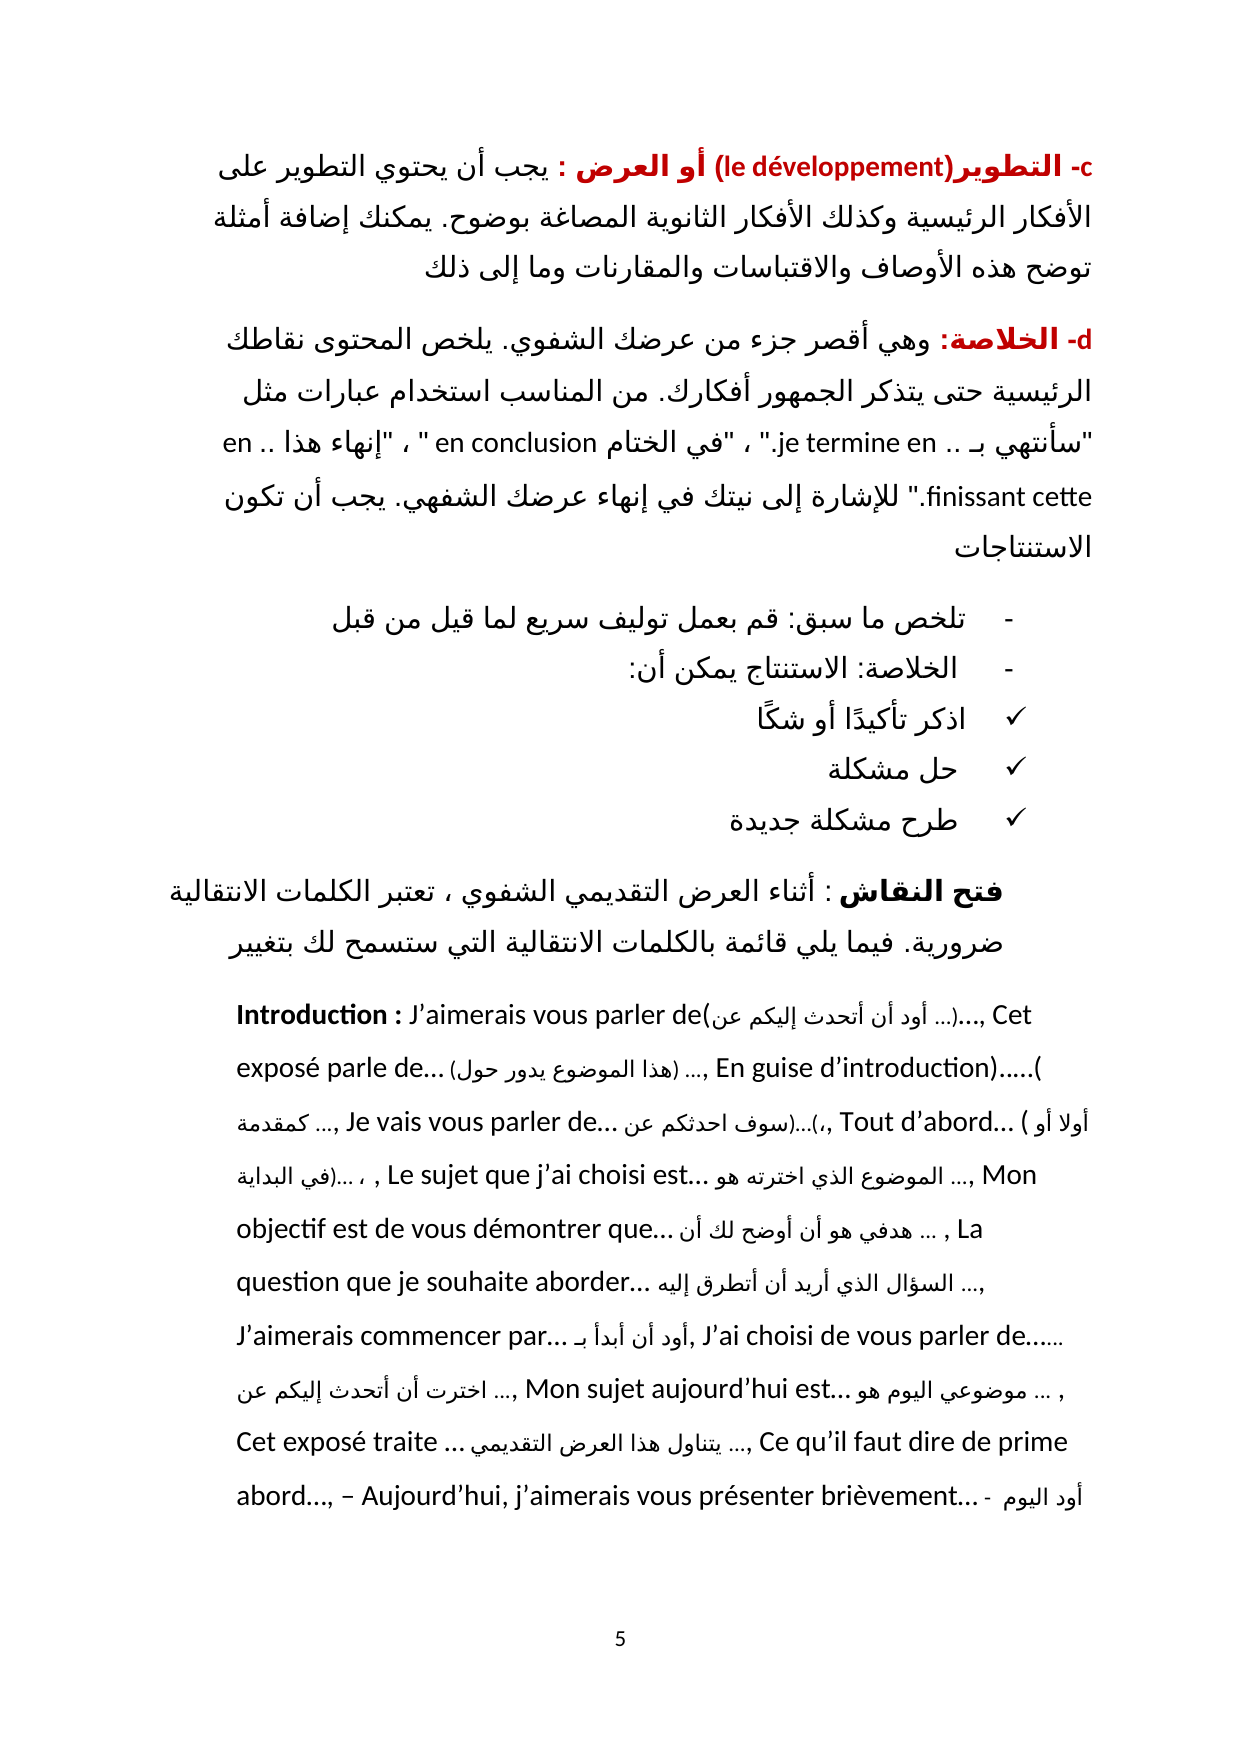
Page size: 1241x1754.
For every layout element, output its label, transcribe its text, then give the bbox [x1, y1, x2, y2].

list الخلاصة: الاستنتاج يمكن أن: [148, 651, 1004, 685]
text d- الخلاصة: وهي أقصر جزء من عرضك الشفوي. يلخص المحتوى نقاطك الرئيسية حتى يتذكر الجمهور أفكارك. من المناسب استخدام عبارات مثل "سأنتهي بـ .. je termine en." ، "في الختام en conclusion " ، "إنهاء هذا .. en finissant cette." للإشارة إلى نيتك في إنهاء عرضك الشفهي. يجب أن تكون الاستنتاجات [148, 321, 1093, 563]
list طرح مشكلة جديدة [148, 803, 1004, 837]
text c- التطوير(le développement) أو العرض : يجب أن يحتوي التطوير على الأفكار الرئيسية وكذلك الأفكار الثانوية المصاغة بوضوح. يمكنك إضافة أمثلة توضح هذه الأوصاف والاقتباسات والمقارنات وما إلى ذلك [148, 148, 1093, 284]
text فتح النقاش : أثناء العرض التقديمي الشفوي ، تعتبر الكلمات الانتقالية ضرورية. فيما يلي قائمة بالكلمات الانتقالية التي ستسمح لك بتغيير [148, 874, 1004, 958]
list تلخص ما سبق: قم بعمل توليف سريع لما قيل من قبل [148, 601, 1004, 635]
list اذكر تأكيدًا أو شكًا [148, 702, 1004, 736]
list حل مشكلة [148, 752, 1004, 786]
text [236, 996, 1093, 1512]
